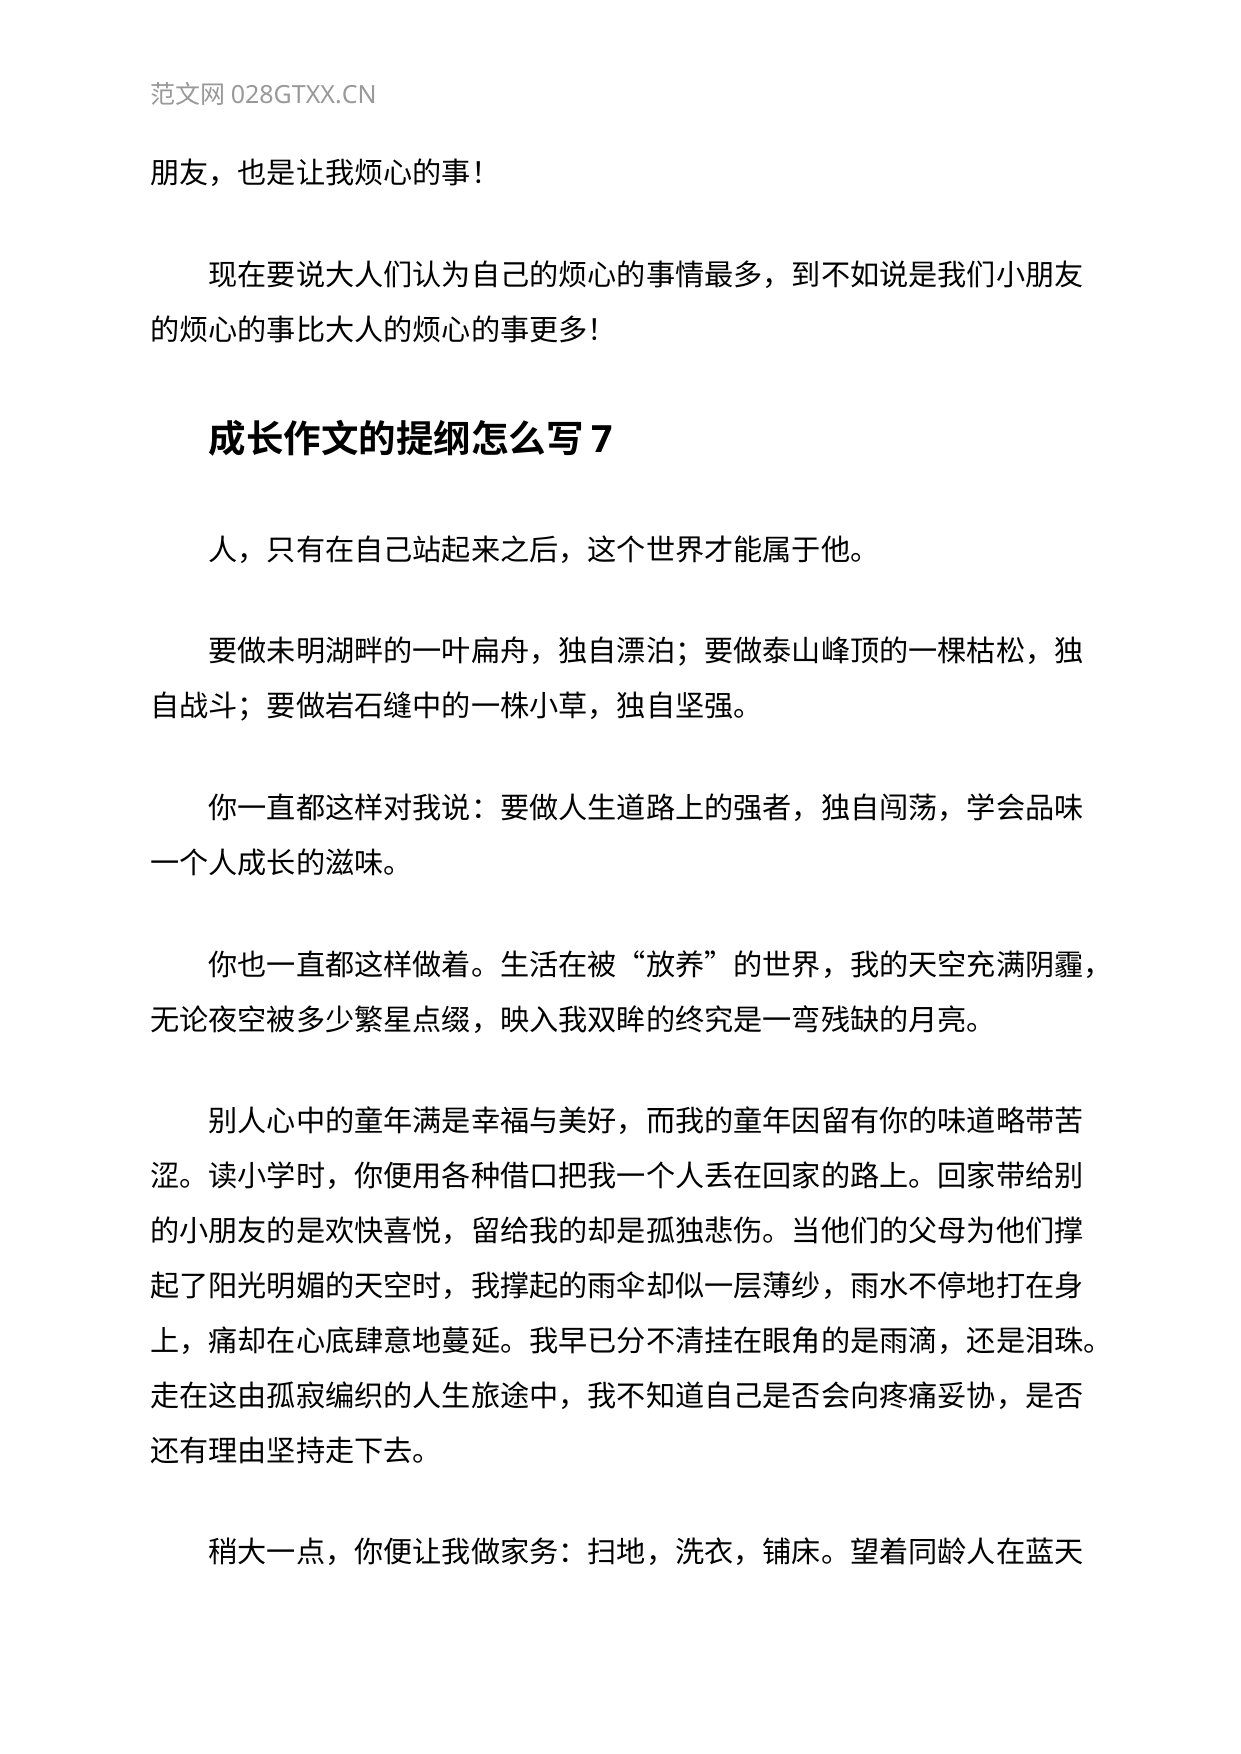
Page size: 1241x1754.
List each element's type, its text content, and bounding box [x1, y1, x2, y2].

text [150, 1529, 1090, 1571]
text 要做未明湖畔的一叶扁舟，独自漂泊；要做泰山峰顶的一棵枯松，独自战斗；要做岩石缝中的一株小草，独自坚强。 [150, 628, 1090, 725]
text 成长作文的提纲怎么写7 [150, 408, 1090, 463]
text 现在要说大人们认为自己的烦心的事情最多，到不如说是我们小朋友的烦心的事比大人的烦心的事更多！ [150, 252, 1090, 349]
text 别人心中的童年满是幸福与美好，而我的童年因留有你的味道略带苦涩。读小学时，你便用各种借口把我一个人丢在回家的路上。回家带给别的小朋友的是欢快喜悦，留给我的却是孤独悲伤。当他们的父母为他们撑起了阳光明媚的天空时，我撑起的雨伞却似一层薄纱，雨水不停地打在身上，痛却在心底肆意地蔓延。我早已分不清挂在眼角的是雨滴，还是泪珠。走在这由孤寂编织的人生旅途中，我不知道自己是否会向疼痛妥协，是否还有理由坚持走下去。 [150, 1098, 1090, 1469]
text 人，只有在自己站起来之后，这个世界才能属于他。 [150, 526, 1090, 568]
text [150, 150, 1090, 192]
text 你一直都这样对我说：要做人生道路上的强者，独自闯荡，学会品味一个人成长的滋味。 [150, 784, 1090, 882]
text 你也一直都这样做着。生活在被“放养”的世界，我的天空充满阴霾，无论夜空被多少繁星点缀，映入我双眸的终究是一弯残缺的月亮。 [150, 941, 1090, 1038]
